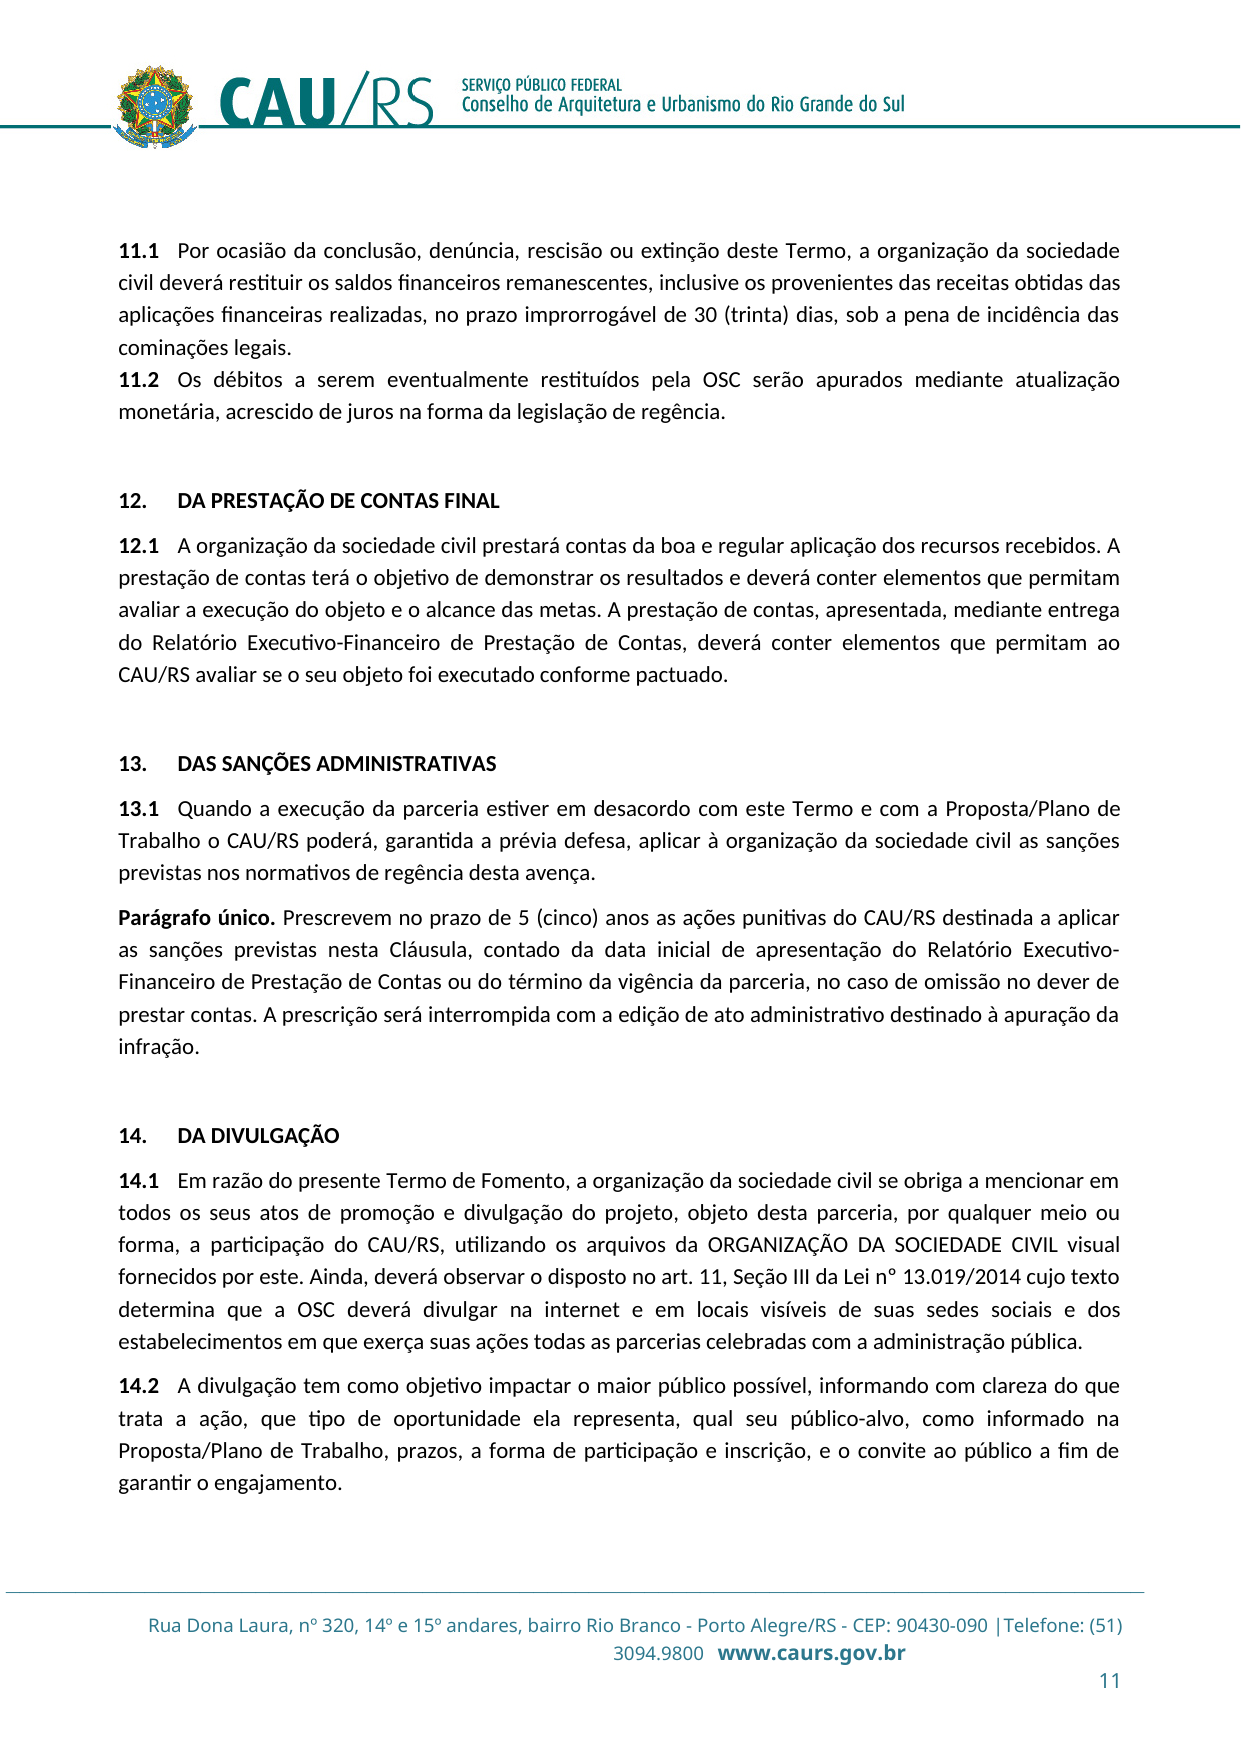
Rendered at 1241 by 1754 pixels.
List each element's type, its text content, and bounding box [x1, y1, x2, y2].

list Os débitos a serem eventualmente restituídos pela OSC serão apurados mediante atualização monetária, acrescido de juros na forma da legislação de regência. [118, 365, 1122, 425]
list A organização da sociedade civil prestará contas da boa e regular aplicação dos recursos recebidos. A prestação de contas terá o objetivo de demonstrar os resultados e deverá conter elementos que permitam avaliar a execução do objeto e o alcance das metas. A prestação de contas, apresentada, mediante entrega do Relatório Executivo-Financeiro de Prestação de Contas, deverá conter elementos que permitam ao CAU/RS avaliar se o seu objeto foi executado conforme pactuado. [118, 531, 1122, 688]
list Por ocasião da conclusão, denúncia, rescisão ou extinção deste Termo, a organização da sociedade civil deverá restituir os saldos financeiros remanescentes, inclusive os provenientes das receitas obtidas das aplicações financeiras realizadas, no prazo improrrogável de 30 (trinta) dias, sob a pena de incidência das cominações legais. [118, 236, 1122, 361]
subtitle DAS SANÇÕES ADMINISTRATIVAS [118, 749, 1122, 777]
subtitle DA PRESTAÇÃO DE CONTAS FINAL [118, 487, 1122, 514]
text Parágrafo único. Prescrevem no prazo de 5 (cinco) anos as ações punitivas do CAU/RS destinada a aplicar as sanções previstas nesta Cláusula, contado da data inicial de apresentação do Relatório Executivo-Financeiro de Prestação de Contas ou do término da vigência da parceria, no caso de omissão no dever de prestar contas. A prescrição será interrompida com a edição de ato administrativo destinado à apuração da infração. [118, 903, 1122, 1060]
subtitle DA DIVULGAÇÃO [118, 1121, 1122, 1149]
list A divulgação tem como objetivo impactar o maior público possível, informando com clareza do que trata a ação, que tipo de oportunidade ela representa, qual seu público-alvo, como informado na Proposta/Plano de Trabalho, prazos, a forma de participação e inscrição, e o convite ao público a fim de garantir o engajamento. [118, 1372, 1122, 1496]
picture [0, 0, 1241, 159]
list Em razão do presente Termo de Fomento, a organização da sociedade civil se obriga a mencionar em todos os seus atos de promoção e divulgação do projeto, objeto desta parceria, por qualquer meio ou forma, a participação do CAU/RS, utilizando os arquivos da ORGANIZAÇÃO DA SOCIEDADE CIVIL visual fornecidos por este. Ainda, deverá observar o disposto no art. 11, Seção III da Lei nº 13.019/2014 cujo texto determina que a OSC deverá divulgar na internet e em locais visíveis de suas sedes sociais e dos estabelecimentos em que exerça suas ações todas as parcerias celebradas com a administração pública. [118, 1166, 1122, 1355]
list Quando a execução da parceria estiver em desacordo com este Termo e com a Proposta/Plano de Trabalho o CAU/RS poderá, garantida a prévia defesa, aplicar à organização da sociedade civil as sanções previstas nos normativos de regência desta avença. [118, 794, 1122, 886]
